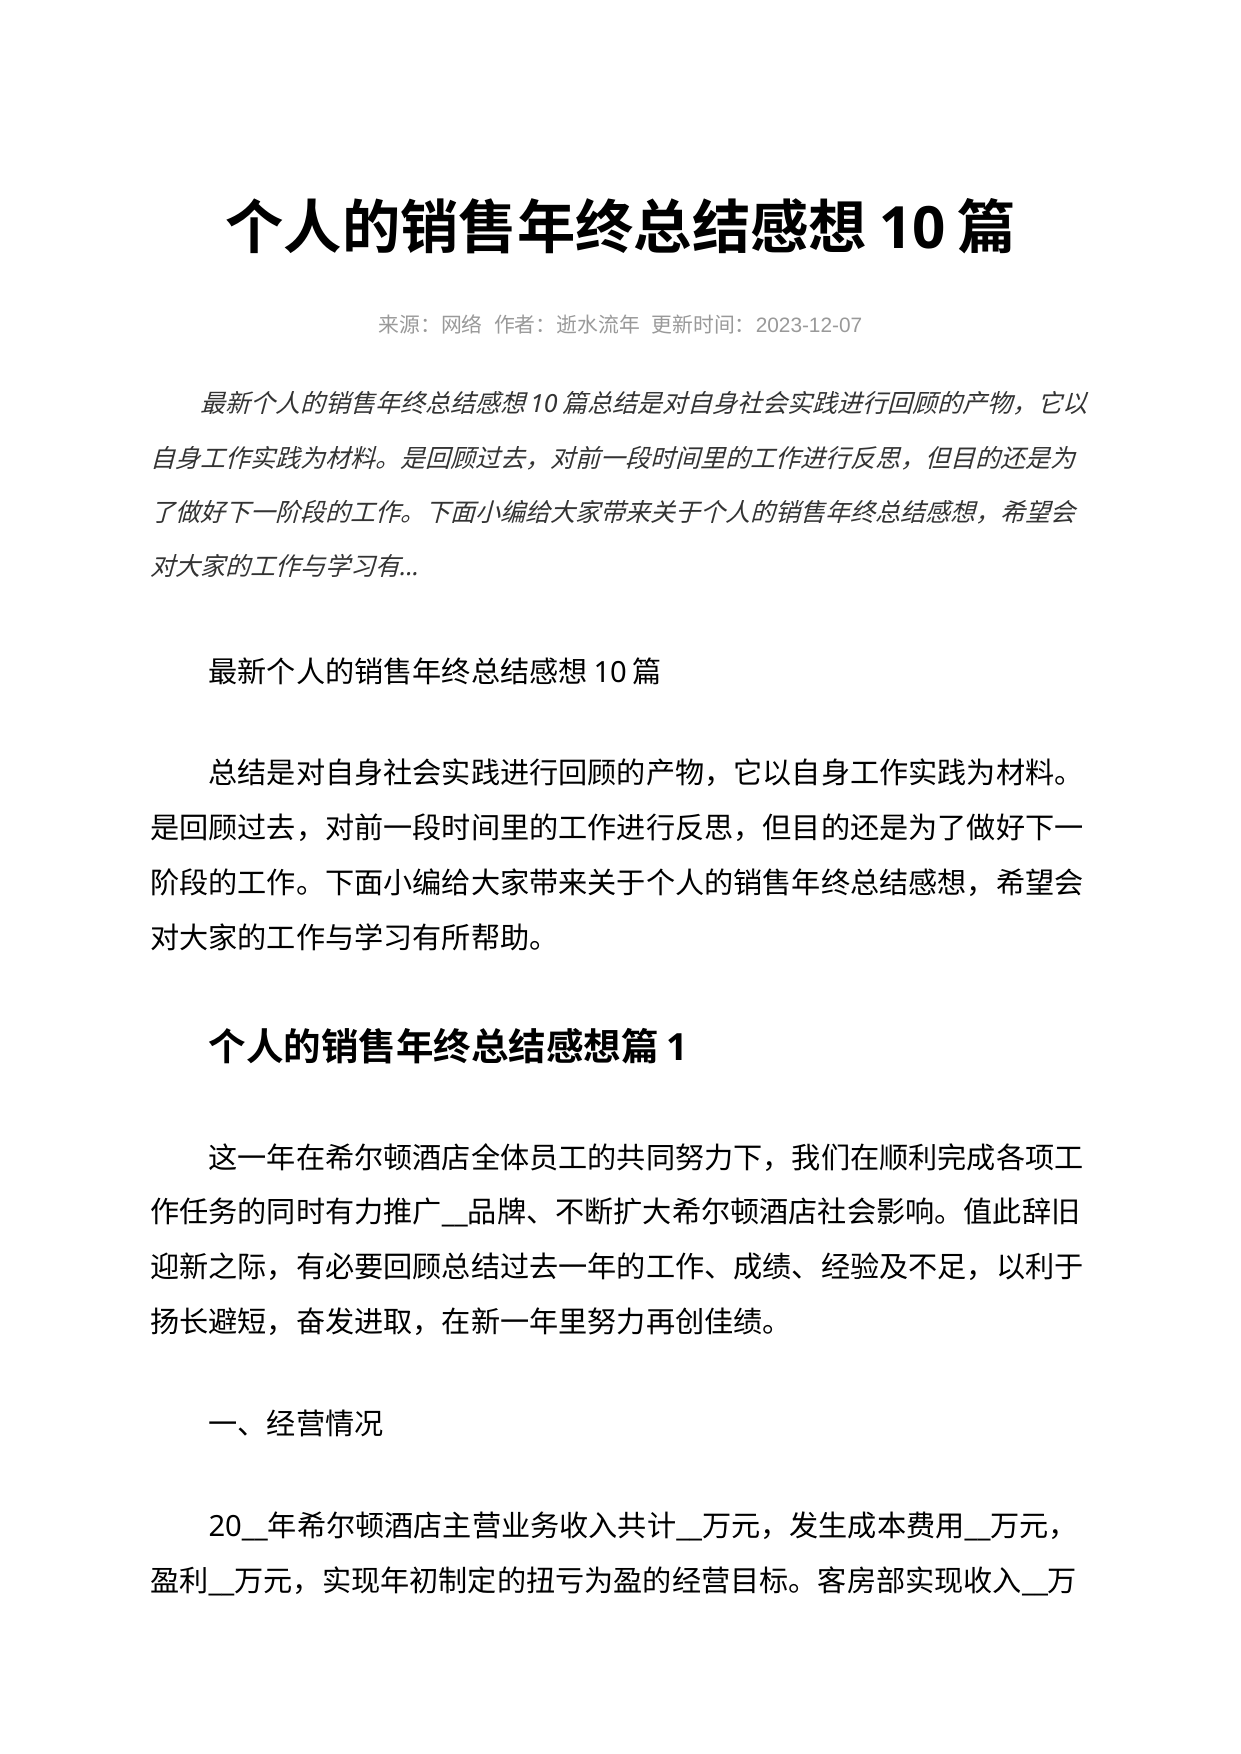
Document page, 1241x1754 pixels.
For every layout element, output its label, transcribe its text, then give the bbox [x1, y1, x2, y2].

text 来源：网络 作者：逝水流年 更新时间：2023-12-07 [150, 313, 1090, 337]
text 最新个人的销售年终总结感想10篇总结是对自身社会实践进行回顾的产物，它以自身工作实践为材料。是回顾过去，对前一段时间里的工作进行反思，但目的还是为了做好下一阶段的工作。下面小编给大家带来关于个人的销售年终总结感想，希望会对大家的工作与学习有... [150, 384, 1090, 583]
text 总结是对自身社会实践进行回顾的产物，它以自身工作实践为材料。是回顾过去，对前一段时间里的工作进行反思，但目的还是为了做好下一阶段的工作。下面小编给大家带来关于个人的销售年终总结感想，希望会对大家的工作与学习有所帮助。 [150, 750, 1090, 957]
text 最新个人的销售年终总结感想10篇 [150, 648, 1090, 691]
text 这一年在希尔顿酒店全体员工的共同努力下，我们在顺利完成各项工作任务的同时有力推广__品牌、不断扩大希尔顿酒店社会影响。值此辞旧迎新之际，有必要回顾总结过去一年的工作、成绩、经验及不足，以利于扬长避短，奋发进取，在新一年里努力再创佳绩。 [150, 1134, 1090, 1341]
subtitle 个人的销售年终总结感想10篇 [150, 181, 1090, 266]
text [150, 1502, 1090, 1600]
text 一、经营情况 [150, 1401, 1090, 1443]
text 个人的销售年终总结感想篇1 [150, 1017, 1090, 1071]
